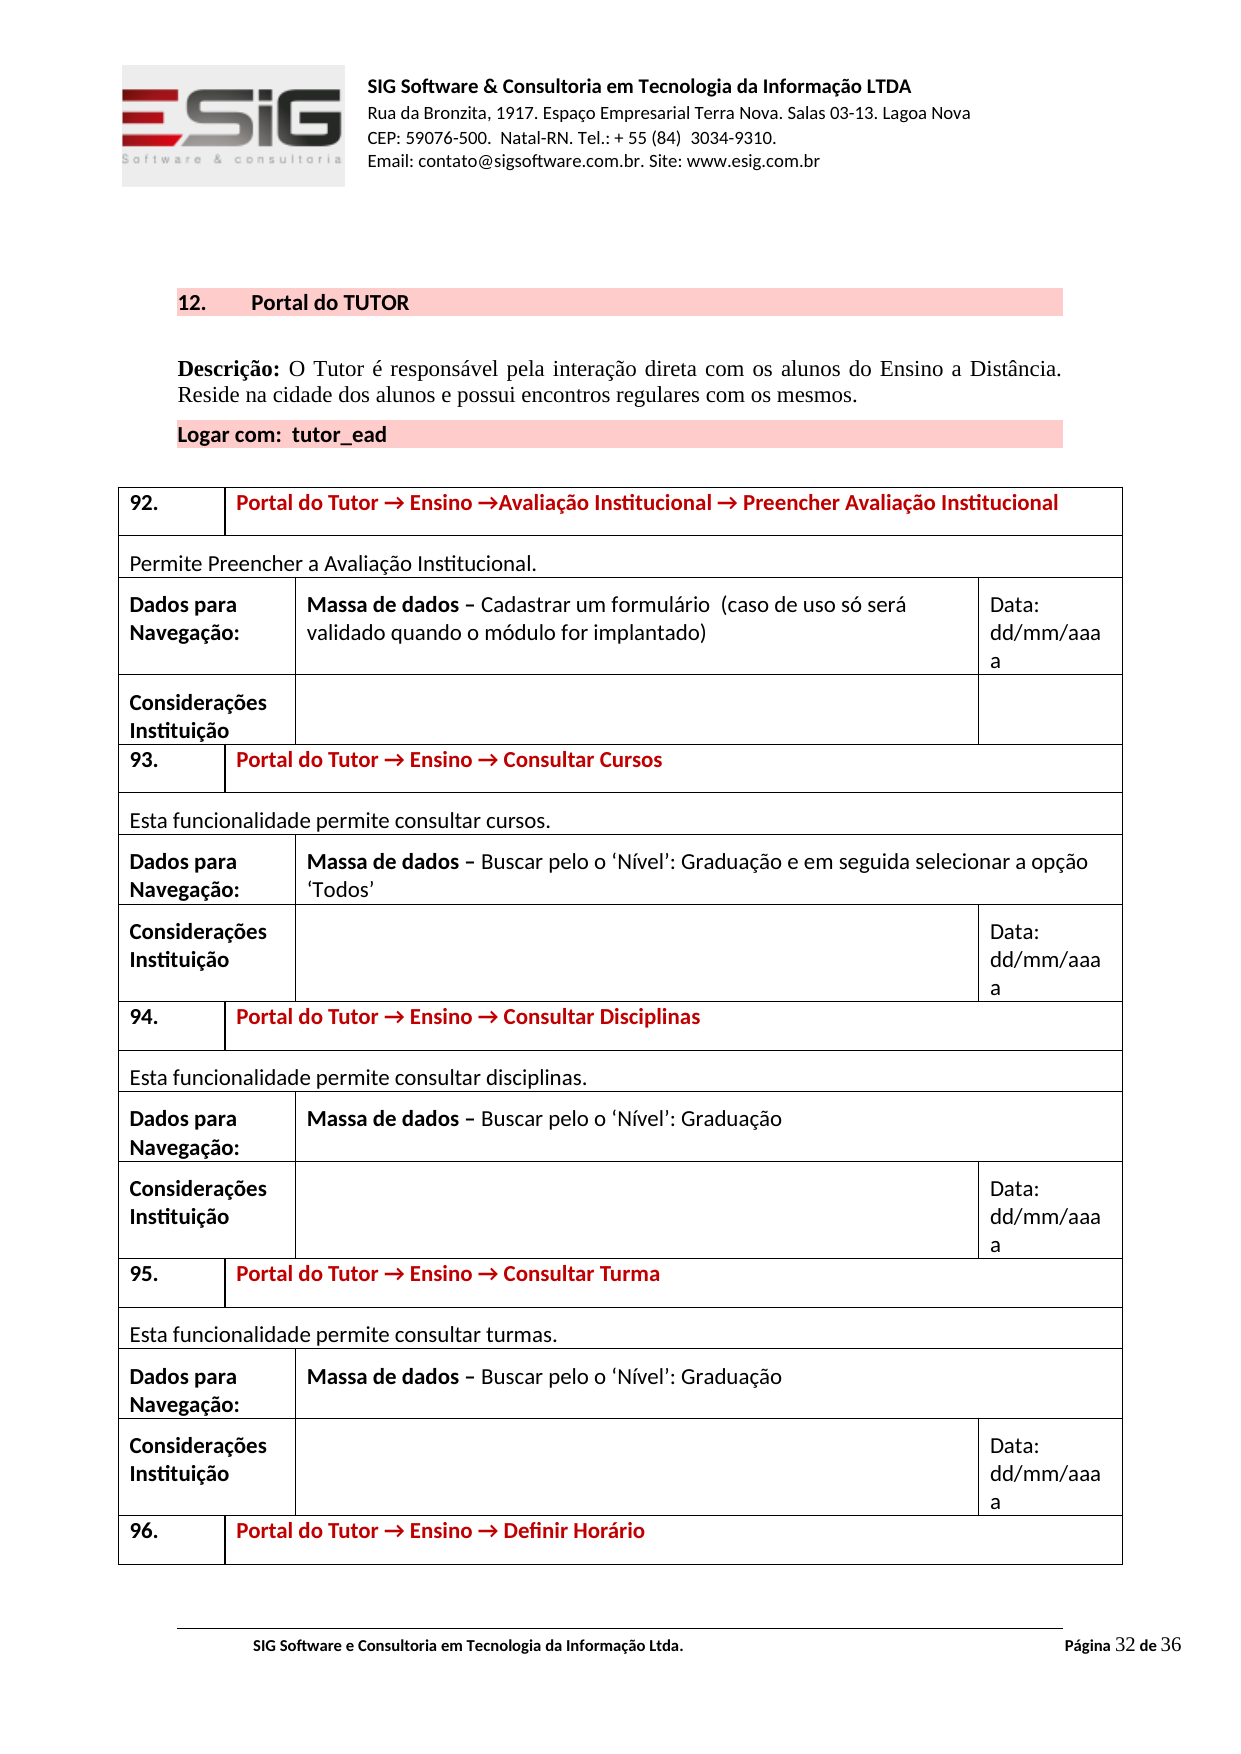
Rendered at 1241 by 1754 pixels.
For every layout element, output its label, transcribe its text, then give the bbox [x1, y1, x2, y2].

table_cell [119, 1002, 224, 1049]
table_cell Data: dd/mm/aaaa [979, 1162, 1122, 1258]
table_cell [119, 745, 224, 792]
table_cell Portal do Tutor → Ensino → Consultar Cursos [226, 745, 1122, 792]
table_cell [296, 1419, 978, 1515]
table_cell Dados para Navegação: [119, 1349, 295, 1418]
table_cell [296, 1162, 978, 1258]
table_header [119, 488, 224, 535]
table_cell Massa de dados – Cadastrar um formulário (caso de uso só será validado quando o módulo for implantado) [296, 578, 978, 674]
table_cell Considerações Instituição [119, 1162, 295, 1258]
table_cell Dados para Navegação: [119, 1092, 295, 1161]
table_cell Portal do Tutor → Ensino → Consultar Disciplinas [226, 1002, 1122, 1049]
text Descrição: O Tutor é responsável pela interação direta com os alunos do Ensino a Distância. Reside na cidade dos alunos e possui encontros regulares com os mesmos. [177, 354, 1063, 407]
table_cell [296, 905, 978, 1001]
table_cell Considerações Instituição [119, 675, 295, 744]
table_cell Massa de dados – Buscar pelo o ‘Nível’: Graduação e em seguida selecionar a opção ‘Todos’ [296, 835, 1122, 903]
table_cell Data: dd/mm/aaaa [979, 578, 1122, 674]
table_cell Considerações Instituição [119, 1419, 295, 1515]
table_cell [979, 675, 1122, 744]
subtitle Portal do TUTOR [177, 288, 1063, 316]
table_cell Dados para Navegação: [119, 578, 295, 674]
table_cell [296, 675, 978, 744]
subtitle Logar com: tutor_ead [177, 420, 1063, 448]
table_cell Data: dd/mm/aaaa [979, 905, 1122, 1001]
table_cell Data: dd/mm/aaaa [979, 1419, 1122, 1515]
table_cell Massa de dados – Buscar pelo o ‘Nível’: Graduação [296, 1092, 1122, 1161]
table_cell Dados para Navegação: [119, 835, 295, 903]
table_cell Considerações Instituição [119, 905, 295, 1001]
table_cell Portal do Tutor → Ensino → Consultar Turma [226, 1259, 1122, 1307]
table_header Portal do Tutor → Ensino →Avaliação Institucional → Preencher Avaliação Institucional [226, 488, 1122, 535]
table_cell Permite Preencher a Avaliação Institucional. [119, 536, 1122, 577]
table_cell [119, 1516, 224, 1564]
picture [120, 65, 346, 183]
table_cell Esta funcionalidade permite consultar turmas. [119, 1308, 1122, 1348]
table_cell Portal do Tutor → Ensino → Definir Horário [226, 1516, 1122, 1564]
table_cell Esta funcionalidade permite consultar disciplinas. [119, 1051, 1122, 1091]
table_cell [119, 1259, 224, 1307]
table_cell Massa de dados – Buscar pelo o ‘Nível’: Graduação [296, 1349, 1122, 1418]
table_cell Esta funcionalidade permite consultar cursos. [119, 793, 1122, 834]
